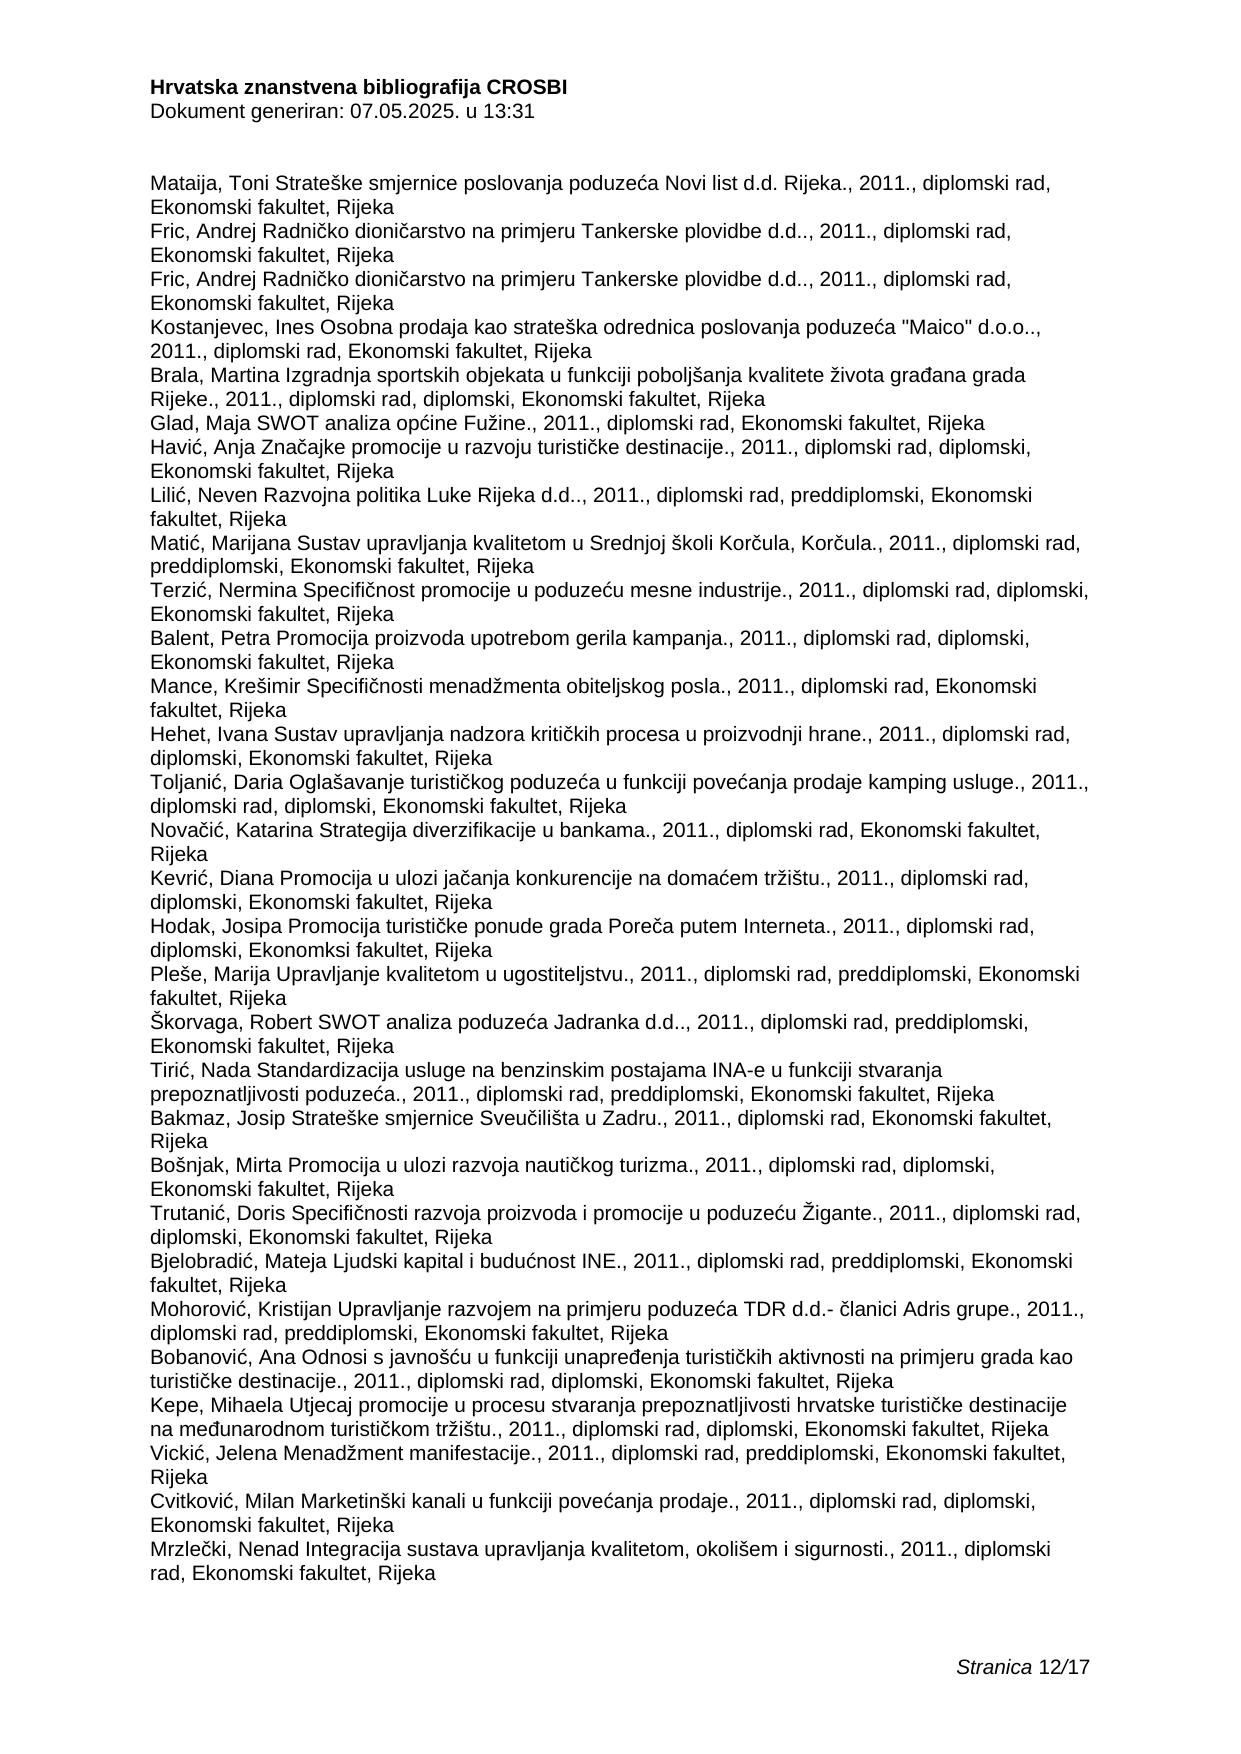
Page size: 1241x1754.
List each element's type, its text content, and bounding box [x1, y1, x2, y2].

text Vickić, Jelena [150, 1441, 1090, 1489]
text Lilić, Neven [150, 482, 1090, 530]
text Bobanović, Ana [150, 1345, 1090, 1393]
text Kostanjevec, Ines [150, 315, 1090, 363]
text Novačić, Katarina [150, 818, 1090, 866]
text Hehet, Ivana [150, 722, 1090, 770]
text Bakmaz, Josip [150, 1105, 1090, 1153]
text Balent, Petra [150, 626, 1090, 674]
text Fric, Andrej [150, 219, 1090, 267]
text Cvitković, Milan [150, 1489, 1090, 1537]
text Bošnjak, Mirta [150, 1153, 1090, 1201]
text Terzić, Nermina [150, 578, 1090, 626]
text Mataija, Toni [150, 171, 1090, 219]
text Mohorović, Kristijan [150, 1297, 1090, 1345]
text Brala, Martina [150, 363, 1090, 411]
text Škorvaga, Robert [150, 1009, 1090, 1057]
text Kevrić, Diana [150, 866, 1090, 914]
text Pleše, Marija [150, 962, 1090, 1009]
text Bjelobradić, Mateja [150, 1249, 1090, 1297]
text Glad, Maja [150, 411, 1090, 434]
text Mrzlečki, Nenad [150, 1537, 1090, 1584]
text Kepe, Mihaela [150, 1393, 1090, 1441]
text Toljanić, Daria [150, 770, 1090, 818]
text Fric, Andrej [150, 267, 1090, 315]
text Havić, Anja [150, 434, 1090, 482]
text Trutanić, Doris [150, 1201, 1090, 1249]
text Mance, Krešimir [150, 674, 1090, 722]
text Tirić, Nada [150, 1057, 1090, 1105]
text Matić, Marijana [150, 530, 1090, 578]
text Hodak, Josipa [150, 914, 1090, 962]
